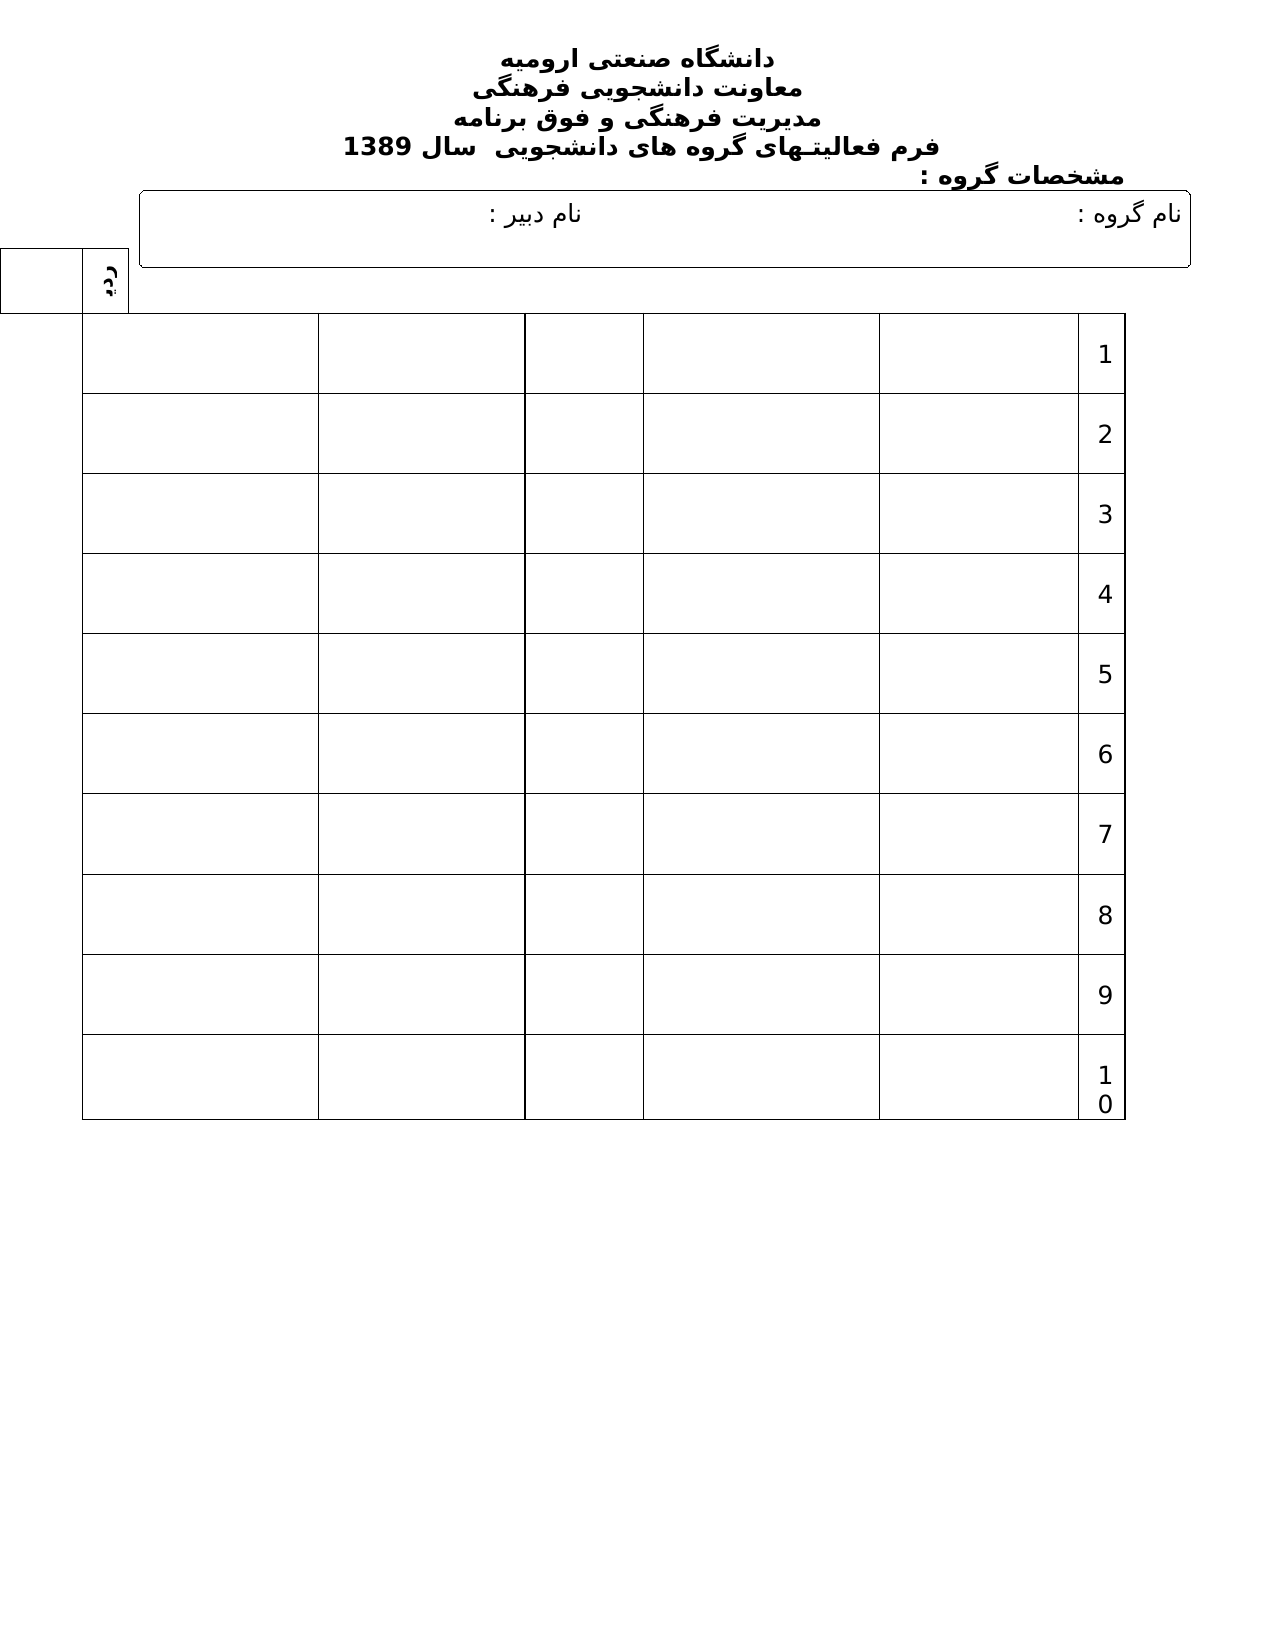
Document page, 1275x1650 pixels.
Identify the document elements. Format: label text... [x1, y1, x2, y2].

table_cell [526, 794, 643, 873]
table_cell [526, 634, 643, 713]
table_cell [83, 875, 318, 953]
table_cell [319, 634, 524, 713]
table_cell [319, 955, 524, 1034]
table_cell 2 [1079, 394, 1124, 473]
table_cell [644, 554, 879, 633]
table_cell [83, 714, 318, 793]
table_cell [644, 474, 879, 553]
table_cell [83, 394, 318, 473]
table_cell [83, 634, 318, 713]
table_cell [880, 955, 1078, 1034]
table_cell [319, 314, 524, 393]
table_cell [319, 474, 524, 553]
table_cell 8 [1079, 875, 1124, 953]
table_cell [526, 714, 643, 793]
table_cell [644, 875, 879, 953]
table_cell [83, 794, 318, 873]
text فرم فعاليتـهای گروه های دانشجویی سال 1389 [150, 132, 1125, 161]
table_cell [83, 955, 318, 1034]
table_cell 4 [1079, 554, 1124, 633]
table_cell [644, 1035, 879, 1119]
table_cell [526, 314, 643, 393]
table_cell 10 [1079, 1035, 1124, 1119]
table_cell [319, 714, 524, 793]
table_cell [83, 474, 318, 553]
table_cell 5 [1079, 634, 1124, 713]
table_cell [526, 554, 643, 633]
table_cell [880, 1035, 1078, 1119]
table_cell [644, 794, 879, 873]
table_cell [880, 875, 1078, 953]
table_cell [880, 634, 1078, 713]
table_cell [644, 714, 879, 793]
table_cell [880, 794, 1078, 873]
table_cell 6 [1079, 714, 1124, 793]
table_cell [880, 554, 1078, 633]
text معاونت دانشجویی فرهنگی [150, 73, 1125, 103]
table_cell [644, 634, 879, 713]
table_cell 7 [1079, 794, 1124, 873]
table_cell 1 [1079, 314, 1124, 393]
text مشخصات گروه : [150, 161, 1125, 190]
table_cell [319, 794, 524, 873]
table_cell [644, 394, 879, 473]
table_cell [83, 554, 318, 633]
table_cell [880, 714, 1078, 793]
table_cell [83, 1035, 318, 1119]
table_header رديف [83, 249, 128, 313]
table_cell [526, 474, 643, 553]
text دانشگاه صنعتی ارومیه [150, 44, 1125, 73]
table_cell [83, 314, 318, 393]
table_cell [644, 314, 879, 393]
table_cell [526, 1035, 643, 1119]
table_cell [880, 314, 1078, 393]
table_cell [880, 394, 1078, 473]
table_cell [319, 1035, 524, 1119]
table_cell [526, 955, 643, 1034]
table_cell [880, 474, 1078, 553]
table_cell 3 [1079, 474, 1124, 553]
table_cell [319, 394, 524, 473]
table_cell [526, 875, 643, 953]
table_cell [319, 554, 524, 633]
table_cell [319, 875, 524, 953]
table_cell [644, 955, 879, 1034]
table_cell 9 [1079, 955, 1124, 1034]
text مدیریت فرهنگی و فوق برنامه [150, 103, 1125, 132]
table_cell [526, 394, 643, 473]
